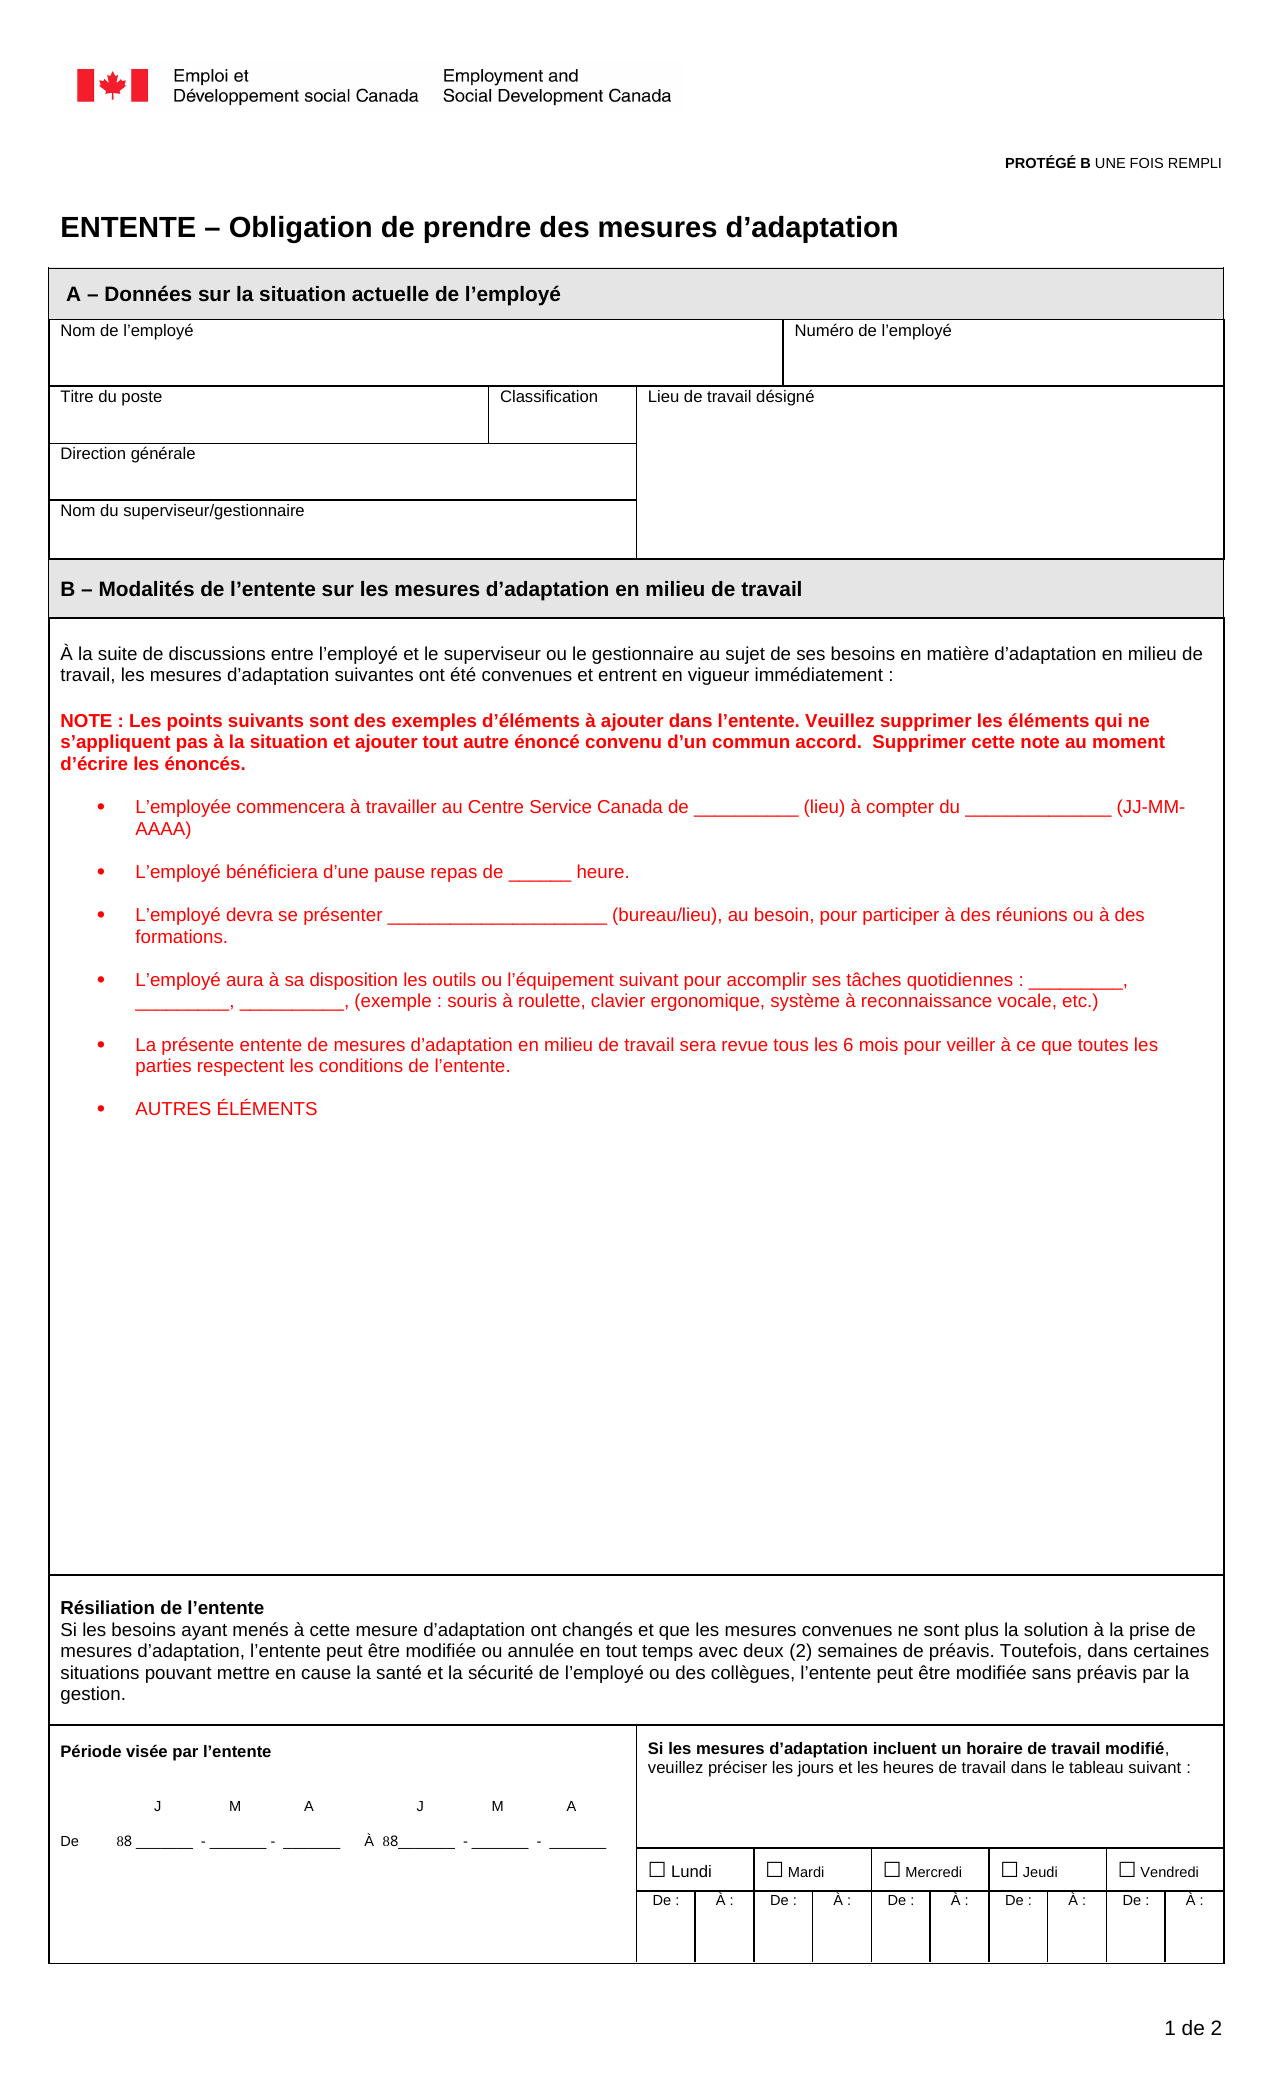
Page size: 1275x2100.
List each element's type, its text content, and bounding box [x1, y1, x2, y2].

text PROTÉGÉ B UNE FOIS REMPLI [60, 154, 1222, 171]
table_cell Nom de l’employé [50, 320, 782, 385]
table_cell Titre du poste [50, 387, 488, 443]
table_cell Direction générale [50, 444, 636, 499]
table_cell À : [1048, 1892, 1106, 1962]
table_cell De : [637, 1892, 694, 1962]
table_cell À : [696, 1892, 753, 1962]
table_cell B – Modalités de l’entente sur les mesures d’adaptation en milieu de travail [49, 560, 1223, 617]
table_cell Mercredi [872, 1849, 988, 1890]
table_cell À : [813, 1892, 871, 1962]
table_cell Lieu de travail désigné [637, 387, 1223, 558]
table_header A – Données sur la situation actuelle de l’employé [49, 269, 1223, 319]
table_cell Mardi [755, 1849, 871, 1890]
table_cell Nom du superviseur/gestionnaire [50, 501, 636, 558]
table_cell Lundi [637, 1849, 753, 1890]
table_cell À la suite de discussions entre l’employé et le superviseur ou le gestionnaire au sujet de ses besoins en matière d’adaptation en milieu de travail, les mesures d’adaptation suivantes ont été convenues et entrent en vigueur immédiatement : NOTE : Les points suivants sont des exemples d’éléments à ajouter dans l’entente. Veuillez supprimer les éléments qui ne s’appliquent pas à la situation et ajouter tout autre énoncé convenu d’un commun accord. Supprimer cette note au moment d’écrire les énoncés. L’employée commencera à travailler au Centre Service Canada de __________ (lieu) à compter du ______________ (JJ-MM-AAAA) L’employé bénéficiera d’une pause repas de ______ heure. L’employé devra se présenter _____________________ (bureau/lieu), au besoin, pour participer à des réunions ou à des formations. L’employé aura à sa disposition les outils ou l’équipement suivant pour accomplir ses tâches quotidiennes : _________, _________, __________, (exemple : souris à roulette, clavier ergonomique, système à reconnaissance vocale, etc.) La présente entente de mesures d’adaptation en milieu de travail sera revue tous les 6 mois pour veiller à ce que toutes les parties respectent les conditions de l’entente. AUTRES ÉLÉMENTS [50, 619, 1223, 1574]
table_cell À : [1166, 1892, 1223, 1962]
table_cell De : [990, 1892, 1047, 1962]
table_cell Vendredi [1107, 1849, 1223, 1890]
table_cell Numéro de l’employé [784, 320, 1223, 385]
table_cell De : [1107, 1892, 1164, 1962]
table_cell Résiliation de l’entente Si les besoins ayant menés à cette mesure d’adaptation ont changés et que les mesures convenues ne sont plus la solution à la prise de mesures d’adaptation, l’entente peut être modifiée ou annulée en tout temps avec deux (2) semaines de préavis. Toutefois, dans certaines situations pouvant mettre en cause la santé et la sécurité de l’employé ou des collègues, l’entente peut être modifiée sans préavis par la gestion. [50, 1576, 1223, 1724]
text ENTENTE – Obligation de prendre des mesures d’adaptation [60, 210, 1222, 243]
table_cell De : [872, 1892, 929, 1962]
table_cell Classification [489, 387, 636, 443]
picture [65, 60, 683, 114]
table_cell Période visée par l’entente J M A J M A De 8 _______ - _______ - _______ À 8_______ - _______ - _______ [50, 1726, 636, 1962]
table_cell Jeudi [990, 1849, 1106, 1890]
table_cell À : [931, 1892, 988, 1962]
table_cell De : [755, 1892, 812, 1962]
table_cell Si les mesures d’adaptation incluent un horaire de travail modifié, veuillez préciser les jours et les heures de travail dans le tableau suivant : [637, 1726, 1223, 1847]
